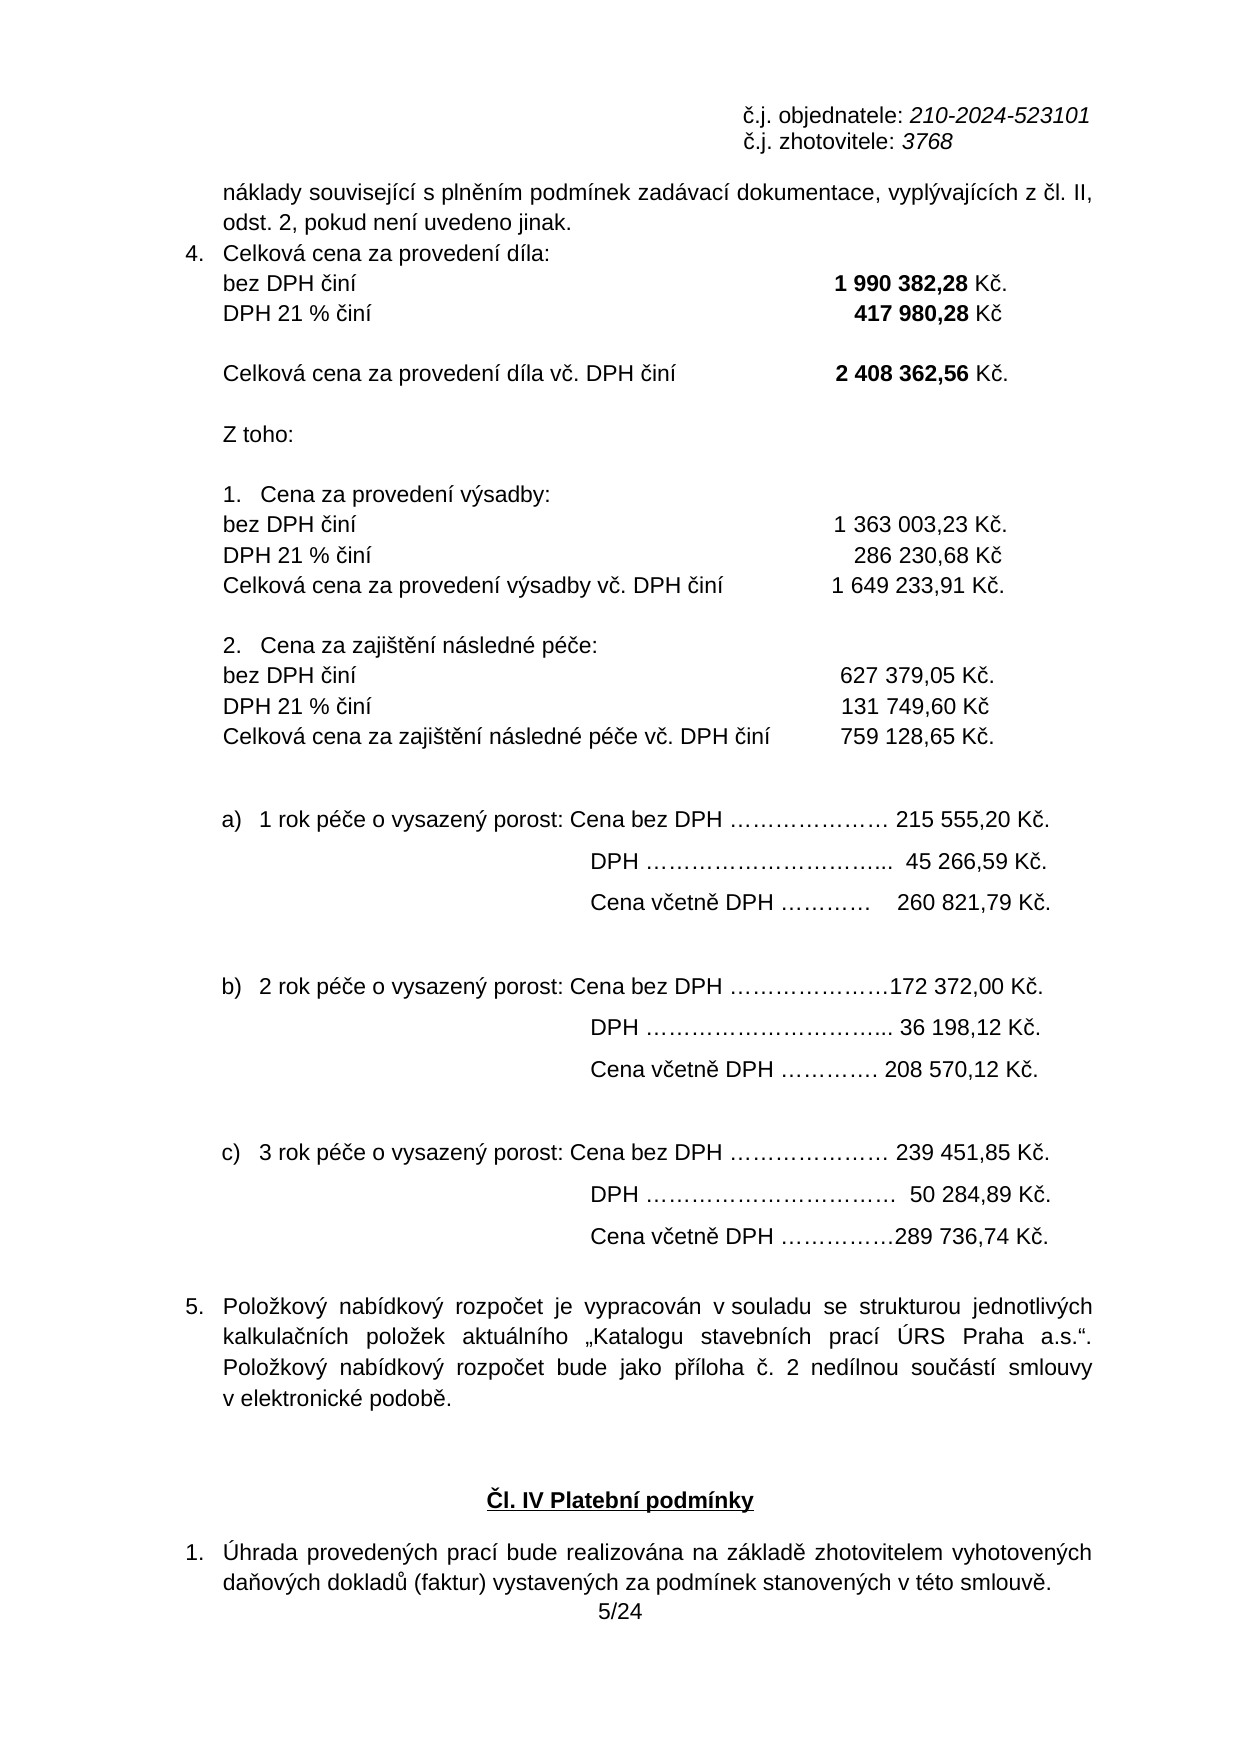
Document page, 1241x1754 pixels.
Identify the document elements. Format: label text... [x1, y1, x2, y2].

text DPH …………………………... 36 198,12 Kč. [148, 1012, 1093, 1042]
list Celková cena za provedení díla: [185, 239, 1093, 266]
list bez DPH činí 1 363 003,23 Kč. [223, 511, 1093, 538]
list Položkový nabídkový rozpočet je vypracován v souladu se strukturou jednotlivých kalkulačních položek aktuálního „Katalogu stavebních prací ÚRS Praha a.s.“. Položkový nabídkový rozpočet bude jako příloha č. 2 nedílnou součástí smlouvy v elektronické podobě. [185, 1293, 1093, 1412]
text Čl. IV Platební podmínky [148, 1487, 1093, 1514]
list DPH 21 % činí 131 749,60 Kč [223, 693, 1093, 719]
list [185, 179, 1093, 236]
list DPH 21 % činí 417 980,28 Kč [223, 300, 1093, 357]
list bez DPH činí 627 379,05 Kč. [223, 662, 1093, 689]
list DPH 21 % činí 286 230,68 Kč Celková cena za provedení výsadby vč. DPH činí 1 649 233,91 Kč. [223, 542, 1093, 598]
list Cena za zajištění následné péče: [223, 632, 1093, 659]
list Cena za provedení výsadby: [223, 481, 1093, 508]
list Celková cena za provedení díla vč. DPH činí 2 408 362,56 Kč. [223, 360, 1093, 387]
list bez DPH činí 1 990 382,28 Kč. [223, 270, 1093, 296]
list 3 rok péče o vysazený porost: Cena bez DPH ………………… 239 451,85 Kč. [221, 1137, 1093, 1167]
text DPH …………………………... 45 266,59 Kč. [148, 846, 1093, 875]
list 1 rok péče o vysazený porost: Cena bez DPH ………………… 215 555,20 Kč. [221, 804, 1093, 833]
text Cena včetně DPH ………… 260 821,79 Kč. [148, 887, 1093, 917]
text Cena včetně DPH …………. 208 570,12 Kč. [148, 1054, 1093, 1083]
list 2 rok péče o vysazený porost: Cena bez DPH …………………172 372,00 Kč. [221, 971, 1093, 1000]
list Úhrada provedených prací bude realizována na základě zhotovitelem vyhotovených daňových dokladů (faktur) vystavených za podmínek stanovených v této smlouvě. [185, 1538, 1093, 1595]
text Cena včetně DPH ……………289 736,74 Kč. [148, 1221, 1093, 1250]
list Celková cena za zajištění následné péče vč. DPH činí 759 128,65 Kč. [223, 723, 1093, 749]
text DPH …………………………… 50 284,89 Kč. [148, 1179, 1093, 1208]
list Z toho: [223, 421, 1093, 447]
